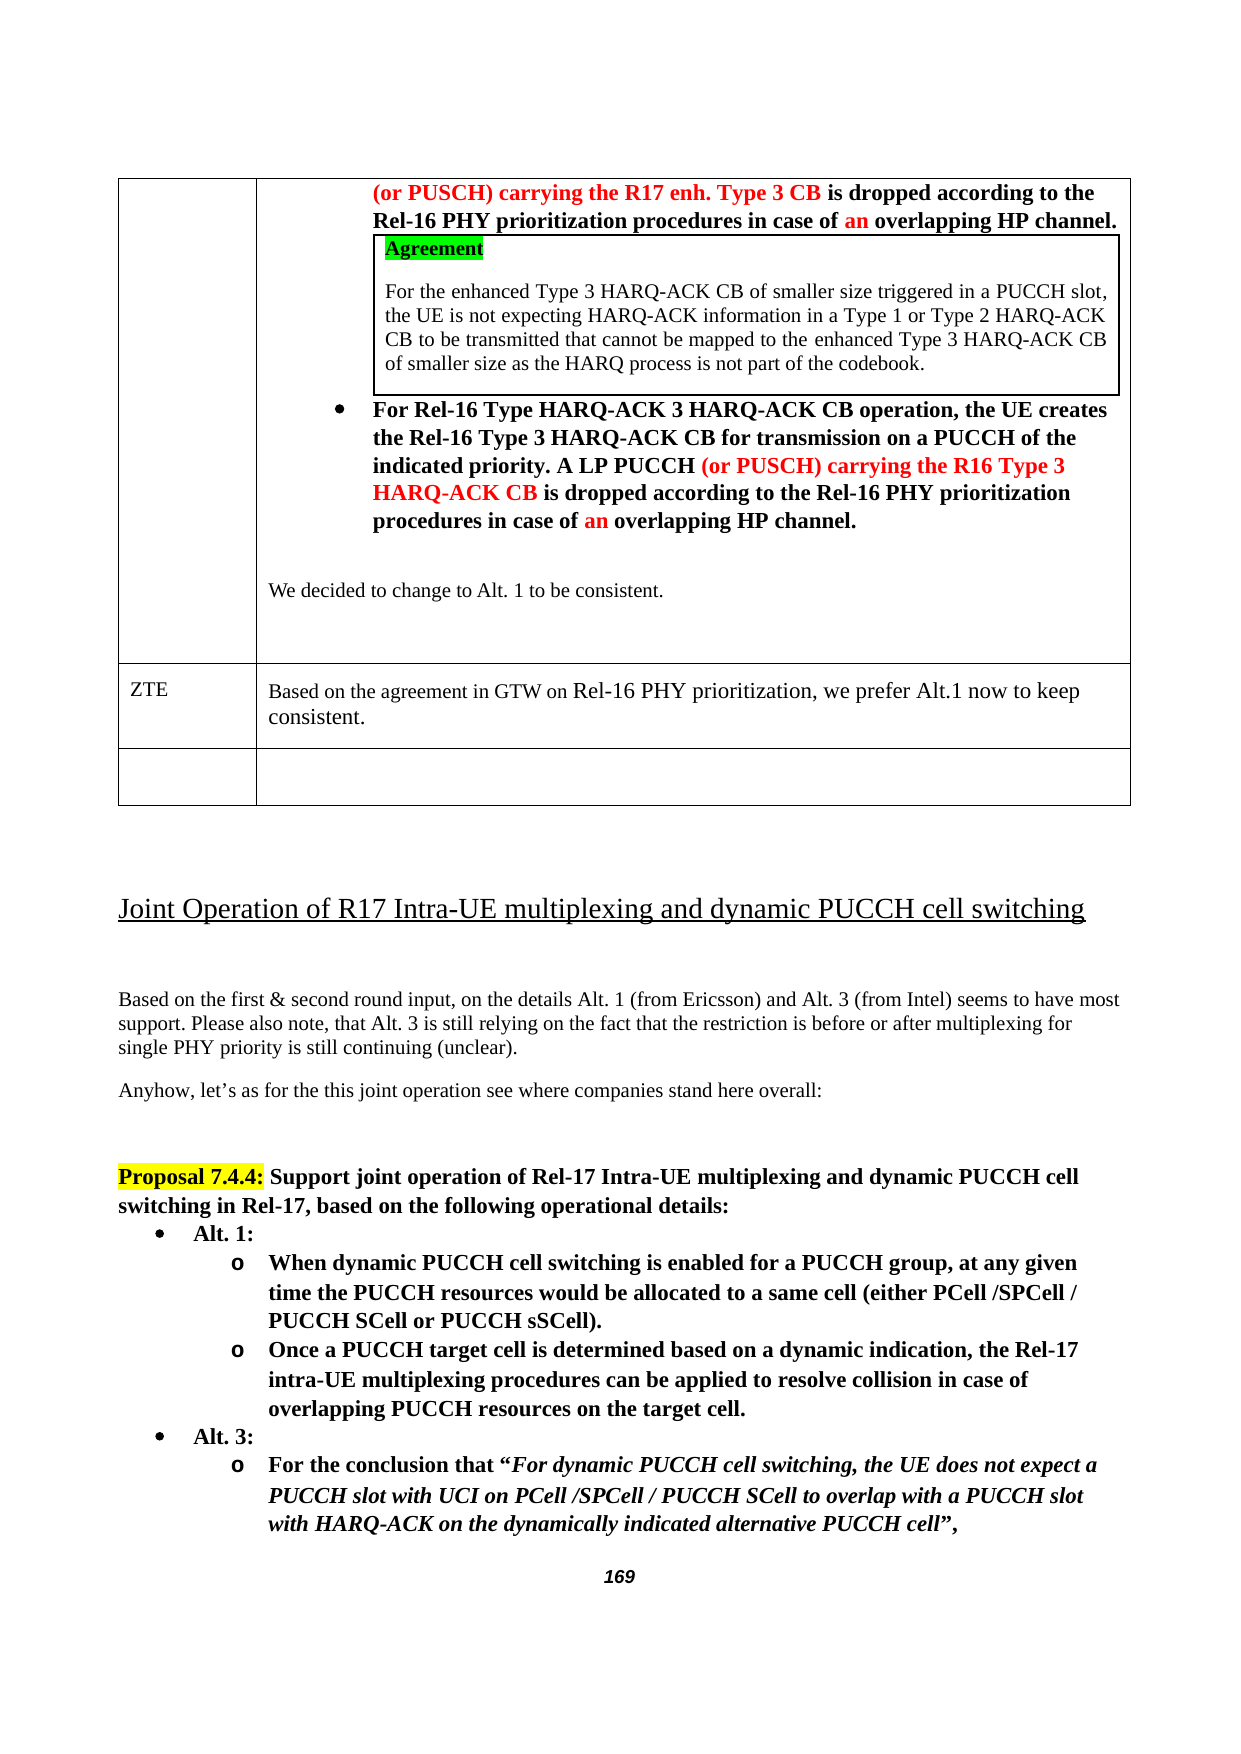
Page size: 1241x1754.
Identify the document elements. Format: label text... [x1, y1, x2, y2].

list Once a PUCCH target cell is determined based on a dynamic indication, the Rel-17 intra-UE multiplexing procedures can be applied to resolve collision in case of overlapping PUCCH resources on the target cell. [231, 1336, 1122, 1421]
text Anyhow, let’s as for the this joint operation see where companies stand here overall: [118, 1078, 1122, 1102]
list For the conclusion that “For dynamic PUCCH cell switching, the UE does not expect a PUCCH slot with UCI on PCell /SPCell / PUCCH SCell to overlap with a PUCCH slot with HARQ-ACK on the dynamically indicated alternative PUCCH cell”, [231, 1451, 1122, 1537]
text Joint Operation of R17 Intra-UE multiplexing and dynamic PUCCH cell switching [118, 891, 1122, 925]
list Alt. 3: [156, 1423, 1122, 1449]
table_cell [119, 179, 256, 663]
list Alt. 1: [156, 1220, 1122, 1247]
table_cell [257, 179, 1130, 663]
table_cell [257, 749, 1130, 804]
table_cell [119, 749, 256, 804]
text Proposal 7.4.4: Support joint operation of Rel-17 Intra-UE multiplexing and dynamic PUCCH cell switching in Rel-17, based on the following operational details: [118, 1163, 1122, 1218]
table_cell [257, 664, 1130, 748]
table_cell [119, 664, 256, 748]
list When dynamic PUCCH cell switching is enabled for a PUCCH group, at any given time the PUCCH resources would be allocated to a same cell (either PCell /SPCell / PUCCH SCell or PUCCH sSCell). [231, 1249, 1122, 1334]
text Based on the first & second round input, on the details Alt. 1 (from Ericsson) and Alt. 3 (from Intel) seems to have most support. Please also note, that Alt. 3 is still relying on the fact that the restriction is before or after multiplexing for single PHY priority is still continuing (unclear). [118, 987, 1122, 1059]
